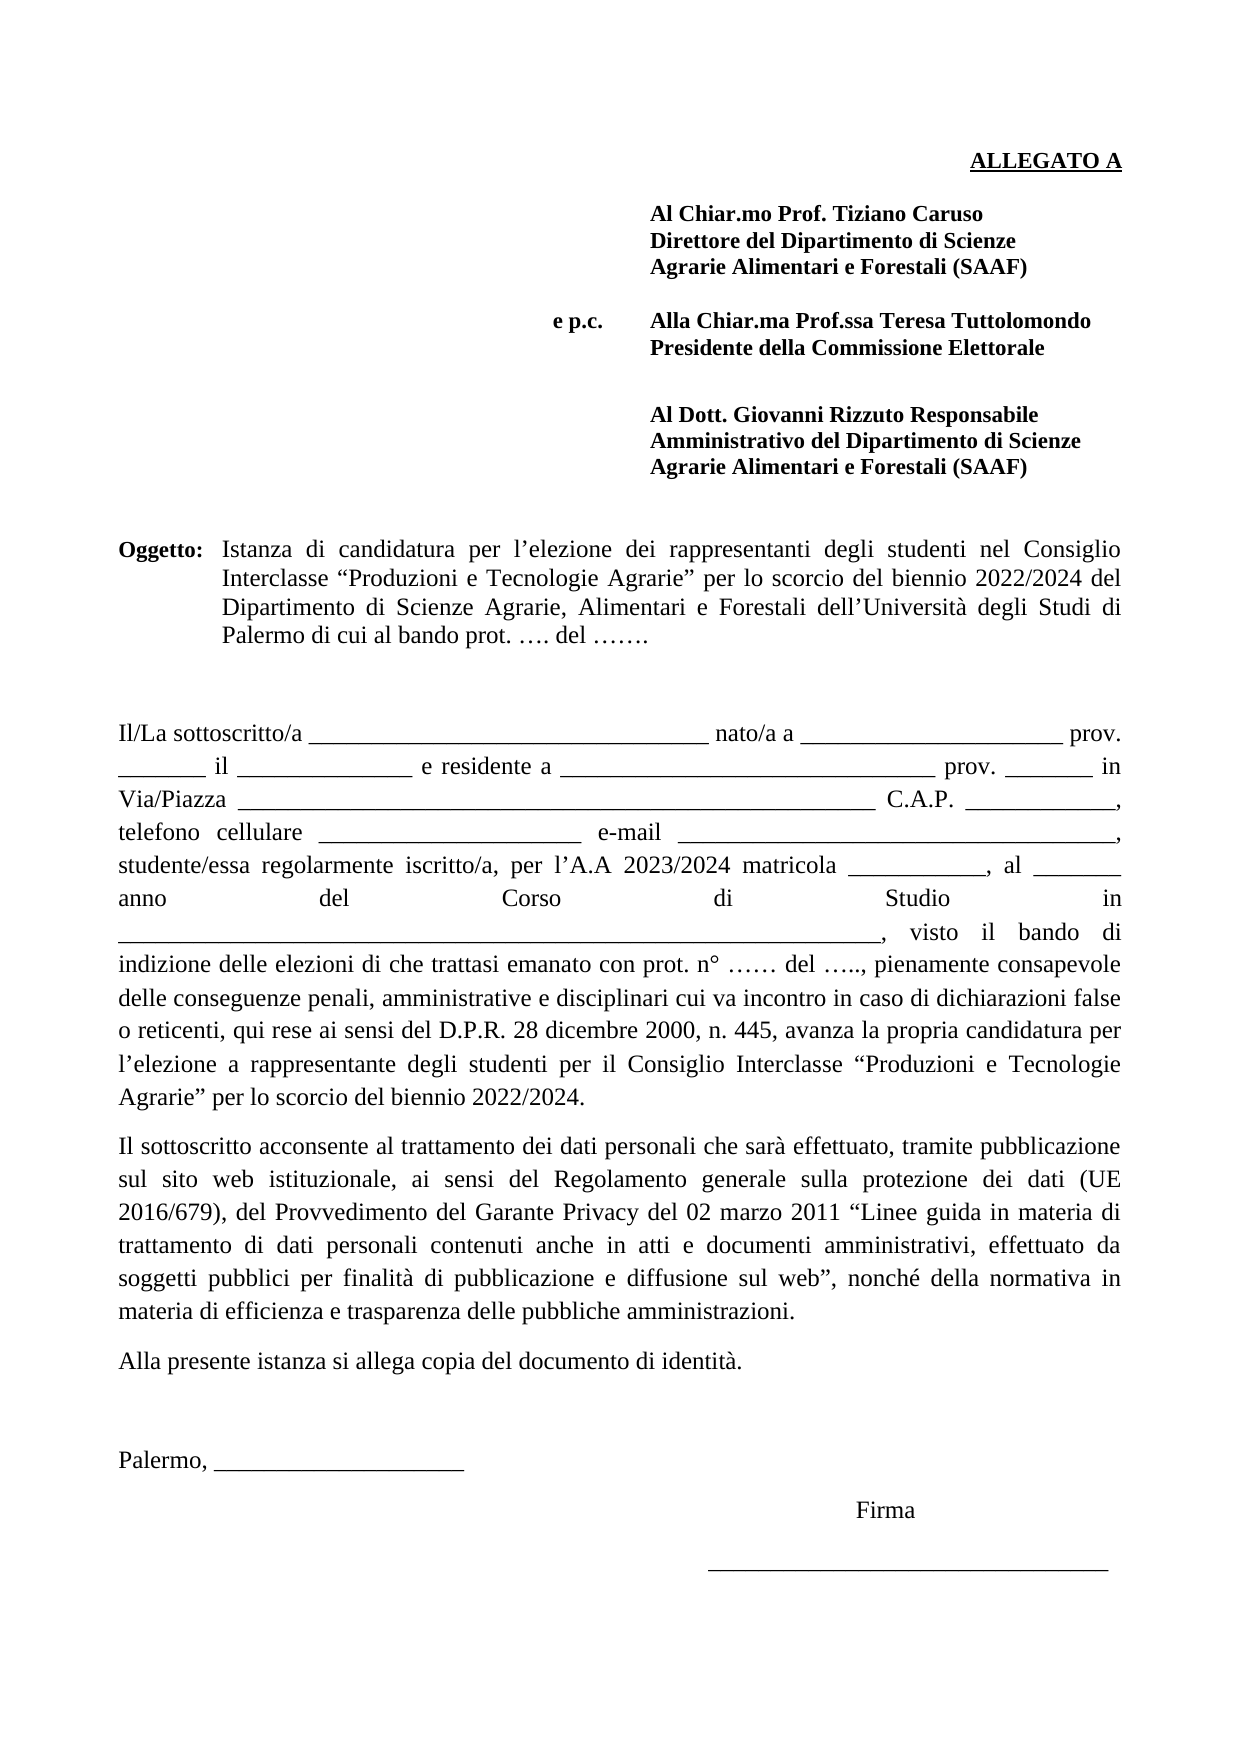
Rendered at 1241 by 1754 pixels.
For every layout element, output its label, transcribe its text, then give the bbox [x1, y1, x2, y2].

text ________________________________ [708, 1545, 1122, 1574]
text Il/La sottoscritto/a ________________________________ nato/a a _____________________ prov. _______ il ______________ e residente a ______________________________ prov. _______ in Via/Piazza ___________________________________________________ C.A.P. ____________, telefono cellulare _____________________ e-mail ___________________________________, studente/essa regolarmente iscritto/a, per l’A.A 2023/2024 matricola ___________, al _______ anno del Corso di Studio in _____________________________________________________________, visto il bando di indizione delle elezioni di che trattasi emanato con prot. n° …… del ….., pienamente consapevole delle conseguenze penali, amministrative e disciplinari cui va incontro in caso di dichiarazioni false o reticenti, qui rese ai sensi del D.P.R. 28 dicembre 2000, n. 445, avanza la propria candidatura per l’elezione a rappresentante degli studenti per il Consiglio Interclasse “Produzioni e Tecnologie Agrarie” per lo scorcio del biennio 2022/2024. [118, 718, 1122, 1110]
text Al Dott. Giovanni Rizzuto Responsabile Amministrativo del Dipartimento di Scienze Agrarie Alimentari e Forestali (SAAF) [118, 401, 1122, 480]
text Firma [782, 1495, 1122, 1524]
text ALLEGATO A [118, 148, 1122, 174]
text Agrarie Alimentari e Forestali (SAAF) [118, 253, 1122, 279]
text Direttore del Dipartimento di Scienze [118, 227, 1122, 253]
text Alla presente istanza si allega copia del documento di identità. [118, 1346, 1122, 1375]
text e p.c. Alla Chiar.ma Prof.ssa Teresa Tuttolomondo [118, 307, 1122, 334]
text Presidente della Commissione Elettorale [118, 334, 1122, 360]
text Palermo, ____________________ [118, 1446, 1122, 1474]
text Al Chiar.mo Prof. Tiziano Caruso [118, 200, 1122, 227]
text Il sottoscritto acconsente al trattamento dei dati personali che sarà effettuato, tramite pubblicazione sul sito web istituzionale, ai sensi del Regolamento generale sulla protezione dei dati (UE 2016/679), del Provvedimento del Garante Privacy del 02 marzo 2011 “Linee guida in materia di trattamento di dati personali contenuti anche in atti e documenti amministrativi, effettuato da soggetti pubblici per finalità di pubblicazione e diffusione sul web”, nonché della normativa in materia di efficienza e trasparenza delle pubbliche amministrazioni. [118, 1131, 1122, 1325]
text Oggetto: Istanza di candidatura per l’elezione dei rappresentanti degli studenti nel Consiglio Interclasse “Produzioni e Tecnologie Agrarie” per lo scorcio del biennio 2022/2024 del Dipartimento di Scienze Agrarie, Alimentari e Forestali dell’Università degli Studi di Palermo di cui al bando prot. …. del ……. [118, 534, 1122, 649]
